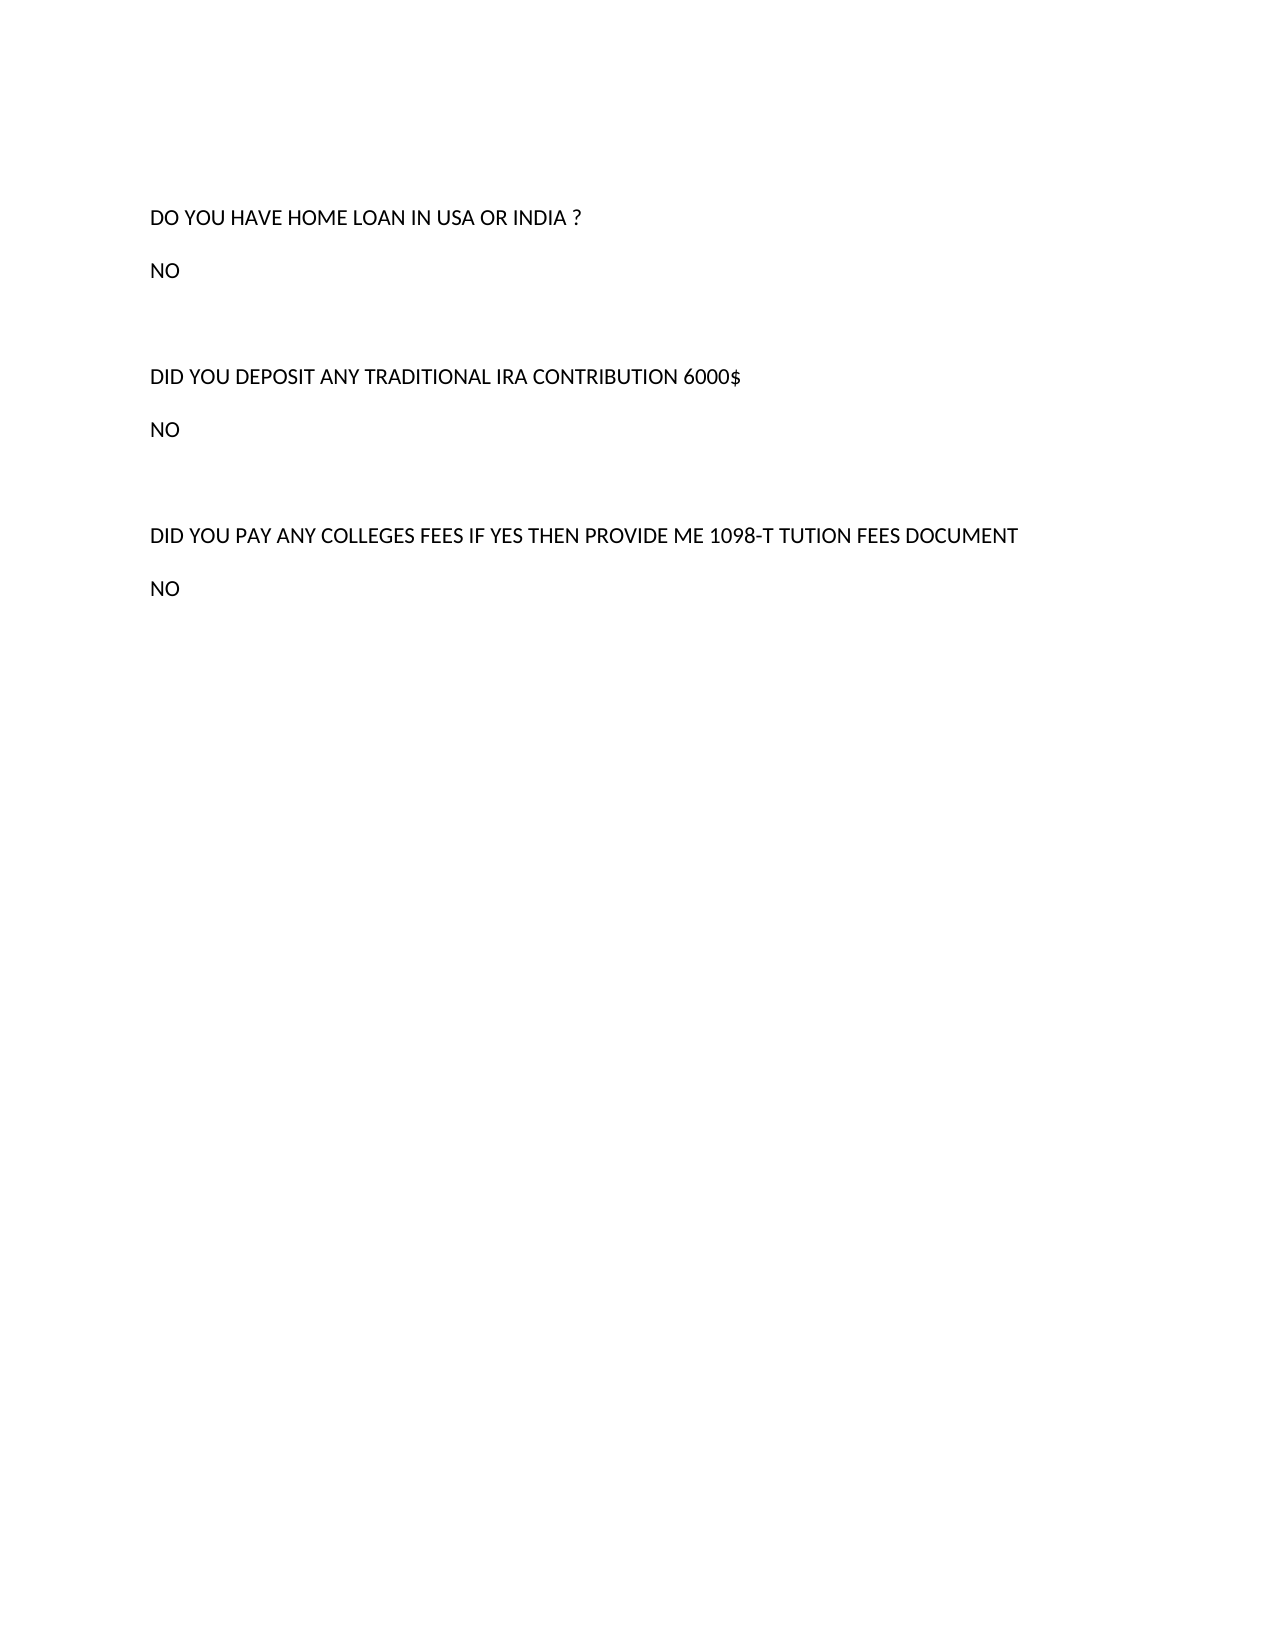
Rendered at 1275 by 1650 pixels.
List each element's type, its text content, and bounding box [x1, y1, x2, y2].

text NO [150, 415, 1125, 443]
text DID YOU DEPOSIT ANY TRADITIONAL IRA CONTRIBUTION 6000$ [150, 362, 1125, 390]
text NO [150, 574, 1125, 602]
text NO [150, 256, 1125, 284]
text DO YOU HAVE HOME LOAN IN USA OR INDIA ? [150, 203, 1125, 231]
text DID YOU PAY ANY COLLEGES FEES IF YES THEN PROVIDE ME 1098-T TUTION FEES DOCUMENT [150, 521, 1125, 549]
